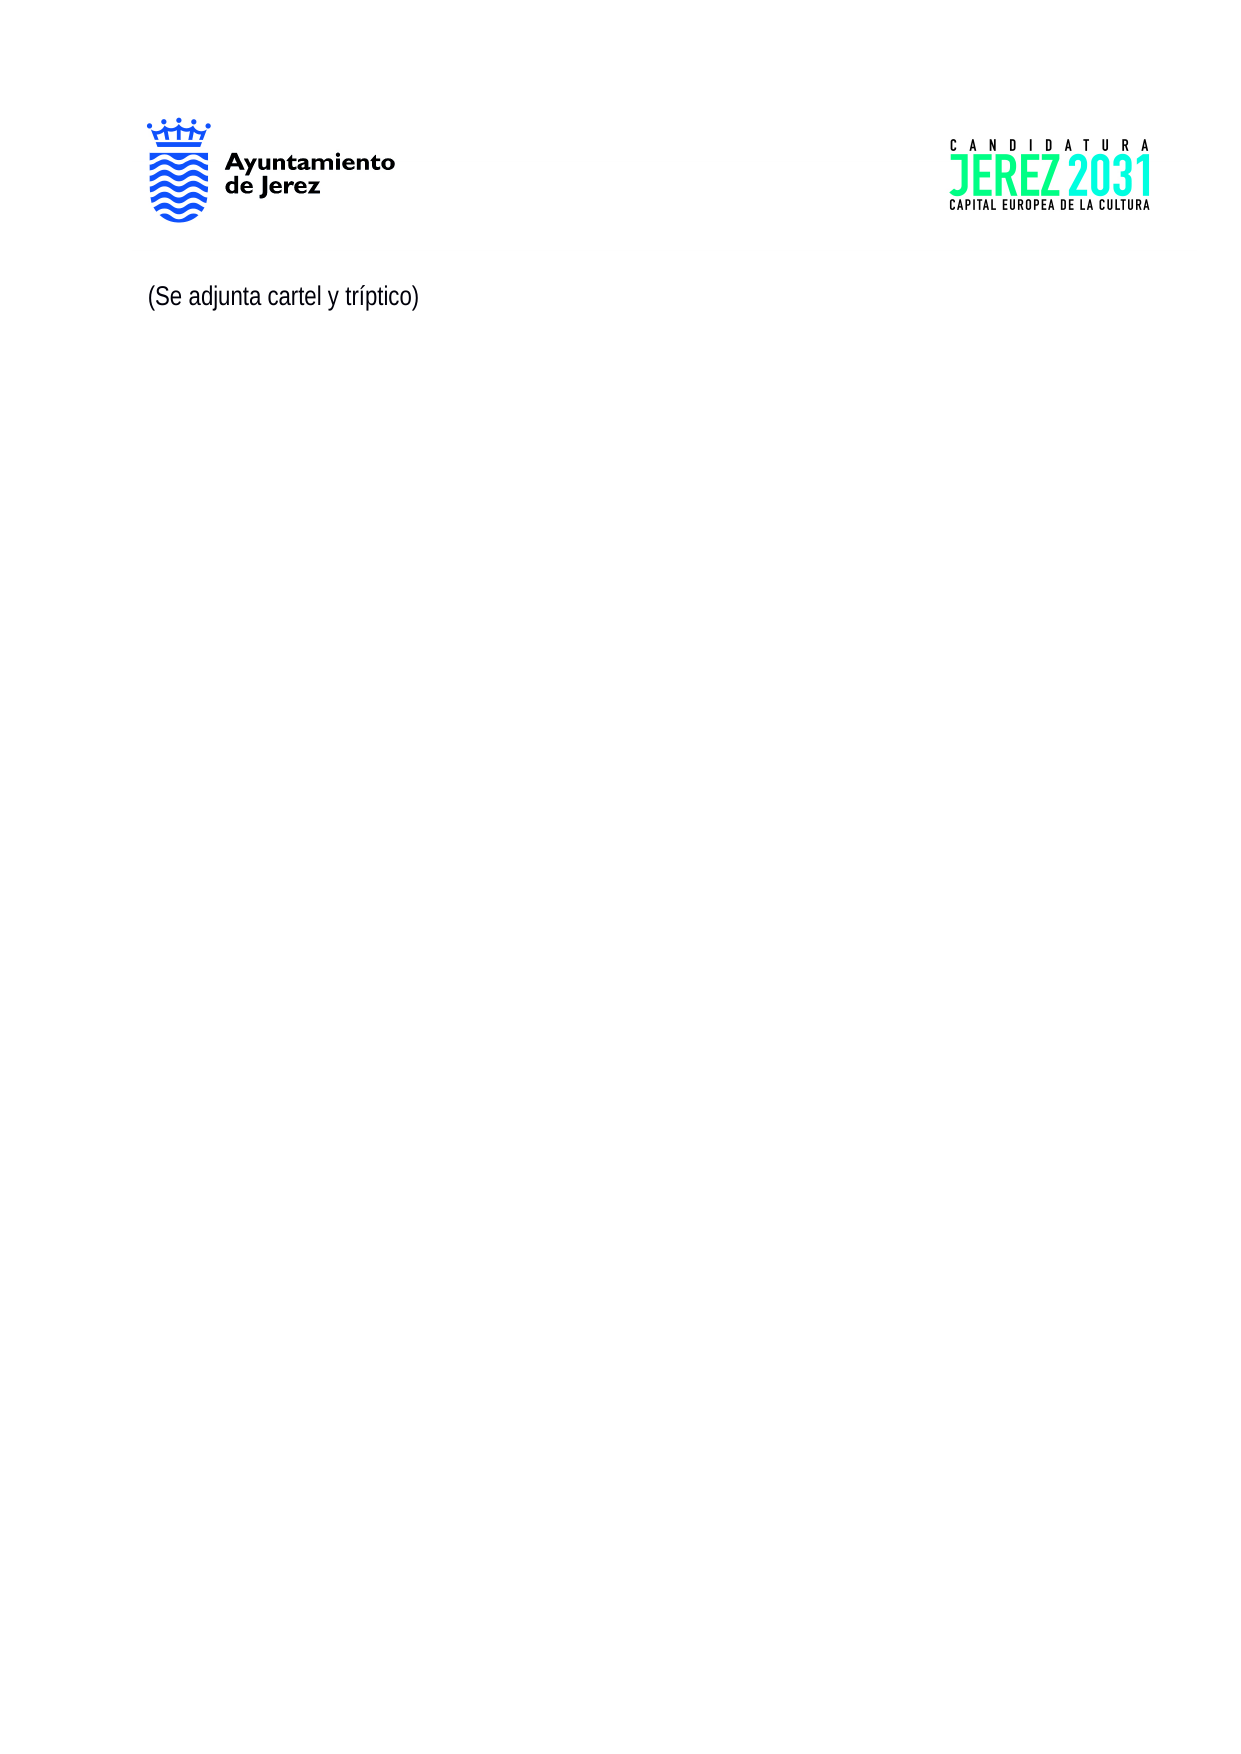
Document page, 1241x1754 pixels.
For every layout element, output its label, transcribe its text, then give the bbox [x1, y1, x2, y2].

text (Se adjunta cartel y tríptico) [148, 280, 1092, 311]
picture [132, 73, 1197, 251]
